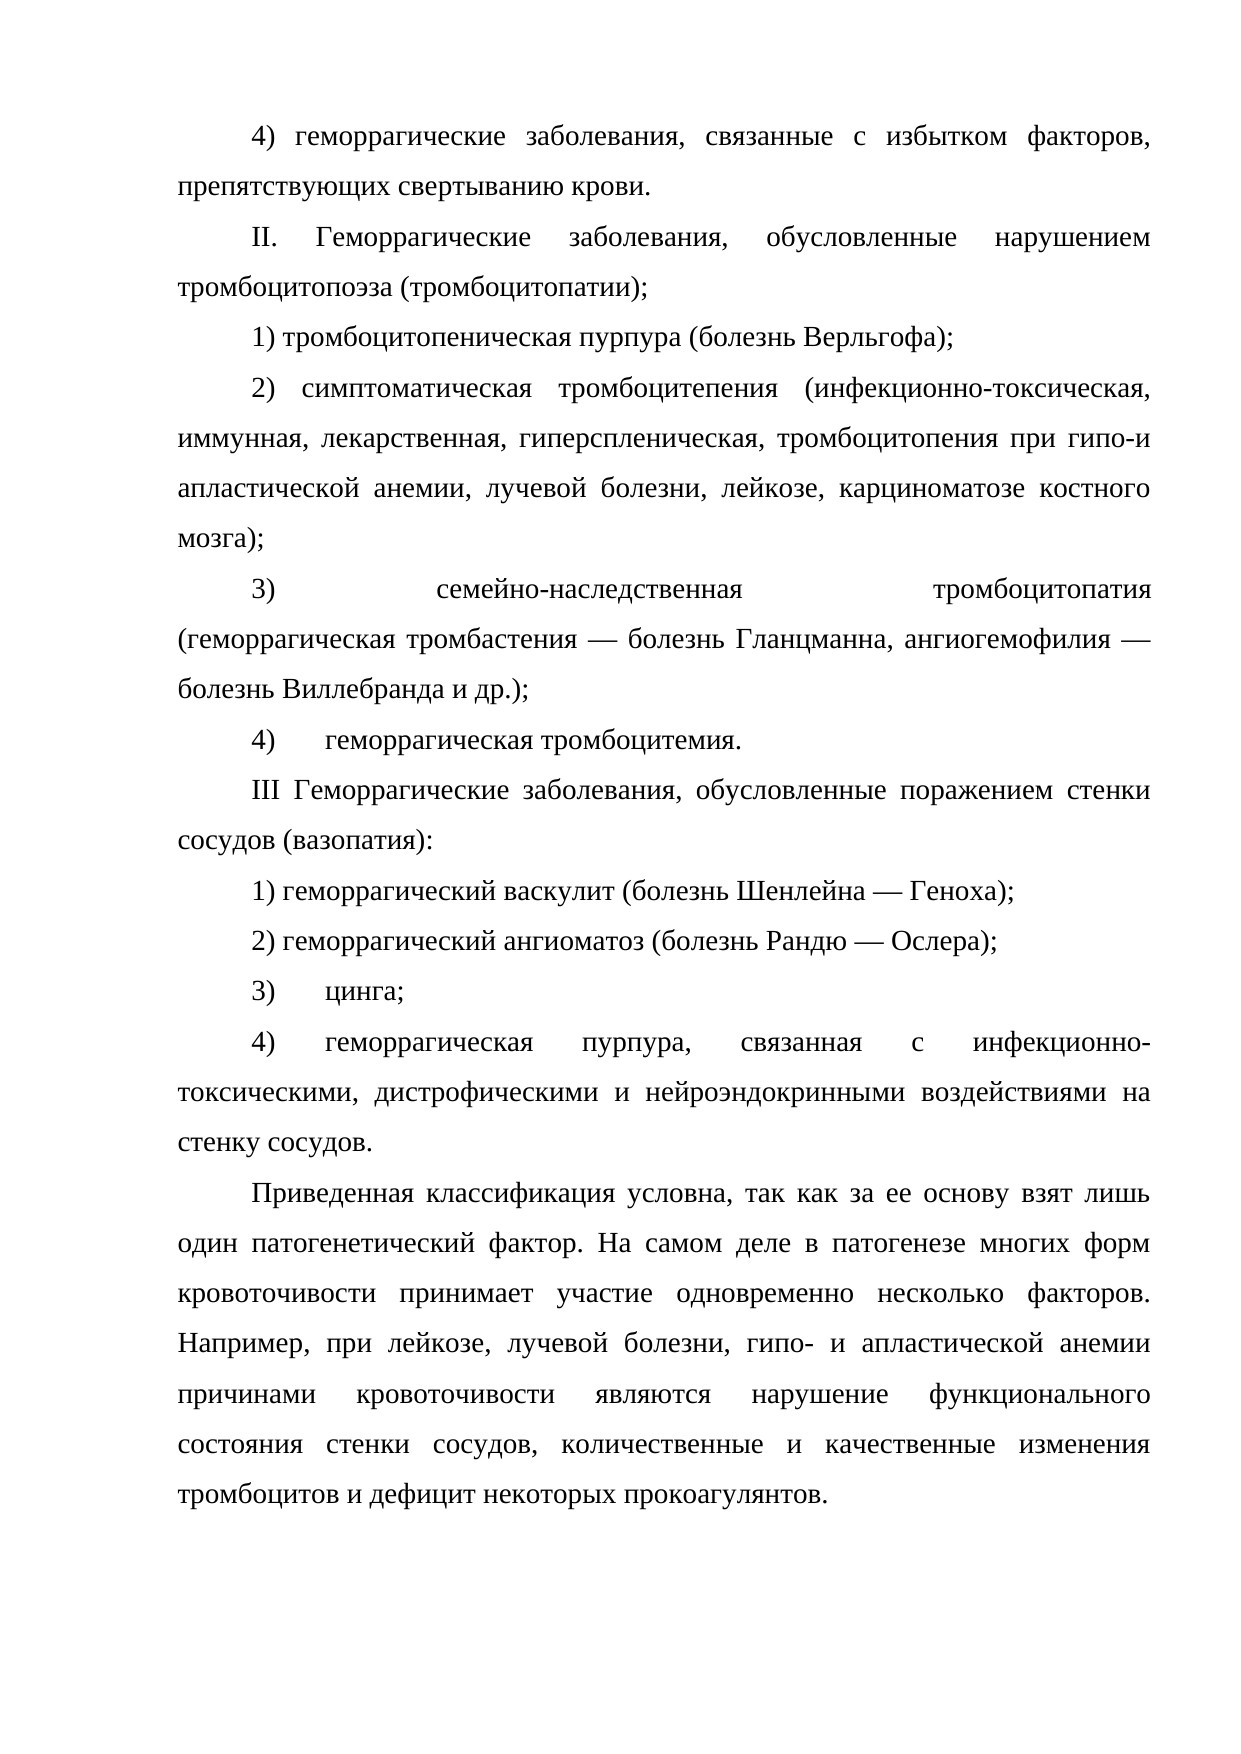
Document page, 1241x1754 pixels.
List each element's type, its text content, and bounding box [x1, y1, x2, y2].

list цинга; [177, 973, 1152, 1007]
text 2) геморрагический ангиоматоз (болезнь Рандю — Ослера); [177, 923, 1152, 957]
list геморрагическая пурпура, связанная с инфекционно-токсическими, дистрофическими и нейроэндокринными воздействиями на стенку сосудов. [177, 1024, 1152, 1158]
text 4) геморрагические заболевания, связанные с избытком факторов, препятствующих свертыванию крови. [177, 118, 1152, 202]
text 1) тромбоцитопеническая пурпура (болезнь Верльгофа); [177, 319, 1152, 353]
text Приведенная классификация условна, так как за ее основу взят лишь один патогенетический фактор. На самом деле в патогенезе многих форм кровоточивости принимает участие одновременно несколько факторов. Например, при лейкозе, лучевой болезни, гипо- и апластической анемии причинами кровоточивости являются нарушение функционального состояния стенки сосудов, количественные и качественные изменения тромбоцитов и дефицит некоторых прокоагулянтов. [177, 1175, 1152, 1510]
text II. Геморрагические заболевания, обусловленные нарушением тромбоцитопоэза (тромбоцитопатии); [177, 219, 1152, 303]
text III Геморрагические заболевания, обусловленные поражением стенки сосудов (вазопатия): [177, 772, 1152, 856]
text 1) геморрагический васкулит (болезнь Шенлейна — Геноха); [177, 873, 1152, 906]
list семейно-наследственная тромбоцитопатия (геморрагическая тромбастения — болезнь Гланцманна, ангиогемофилия — болезнь Виллебранда и др.); [177, 571, 1152, 705]
list геморрагическая тромбоцитемия. [177, 722, 1152, 755]
text 2) симптоматическая тромбоцитепения (инфекционно-токсическая, иммунная, лекарственная, гиперспленическая, тромбоцитопения при гипо-и апластической анемии, лучевой болезни, лейкозе, карциноматозе костного мозга); [177, 370, 1152, 554]
